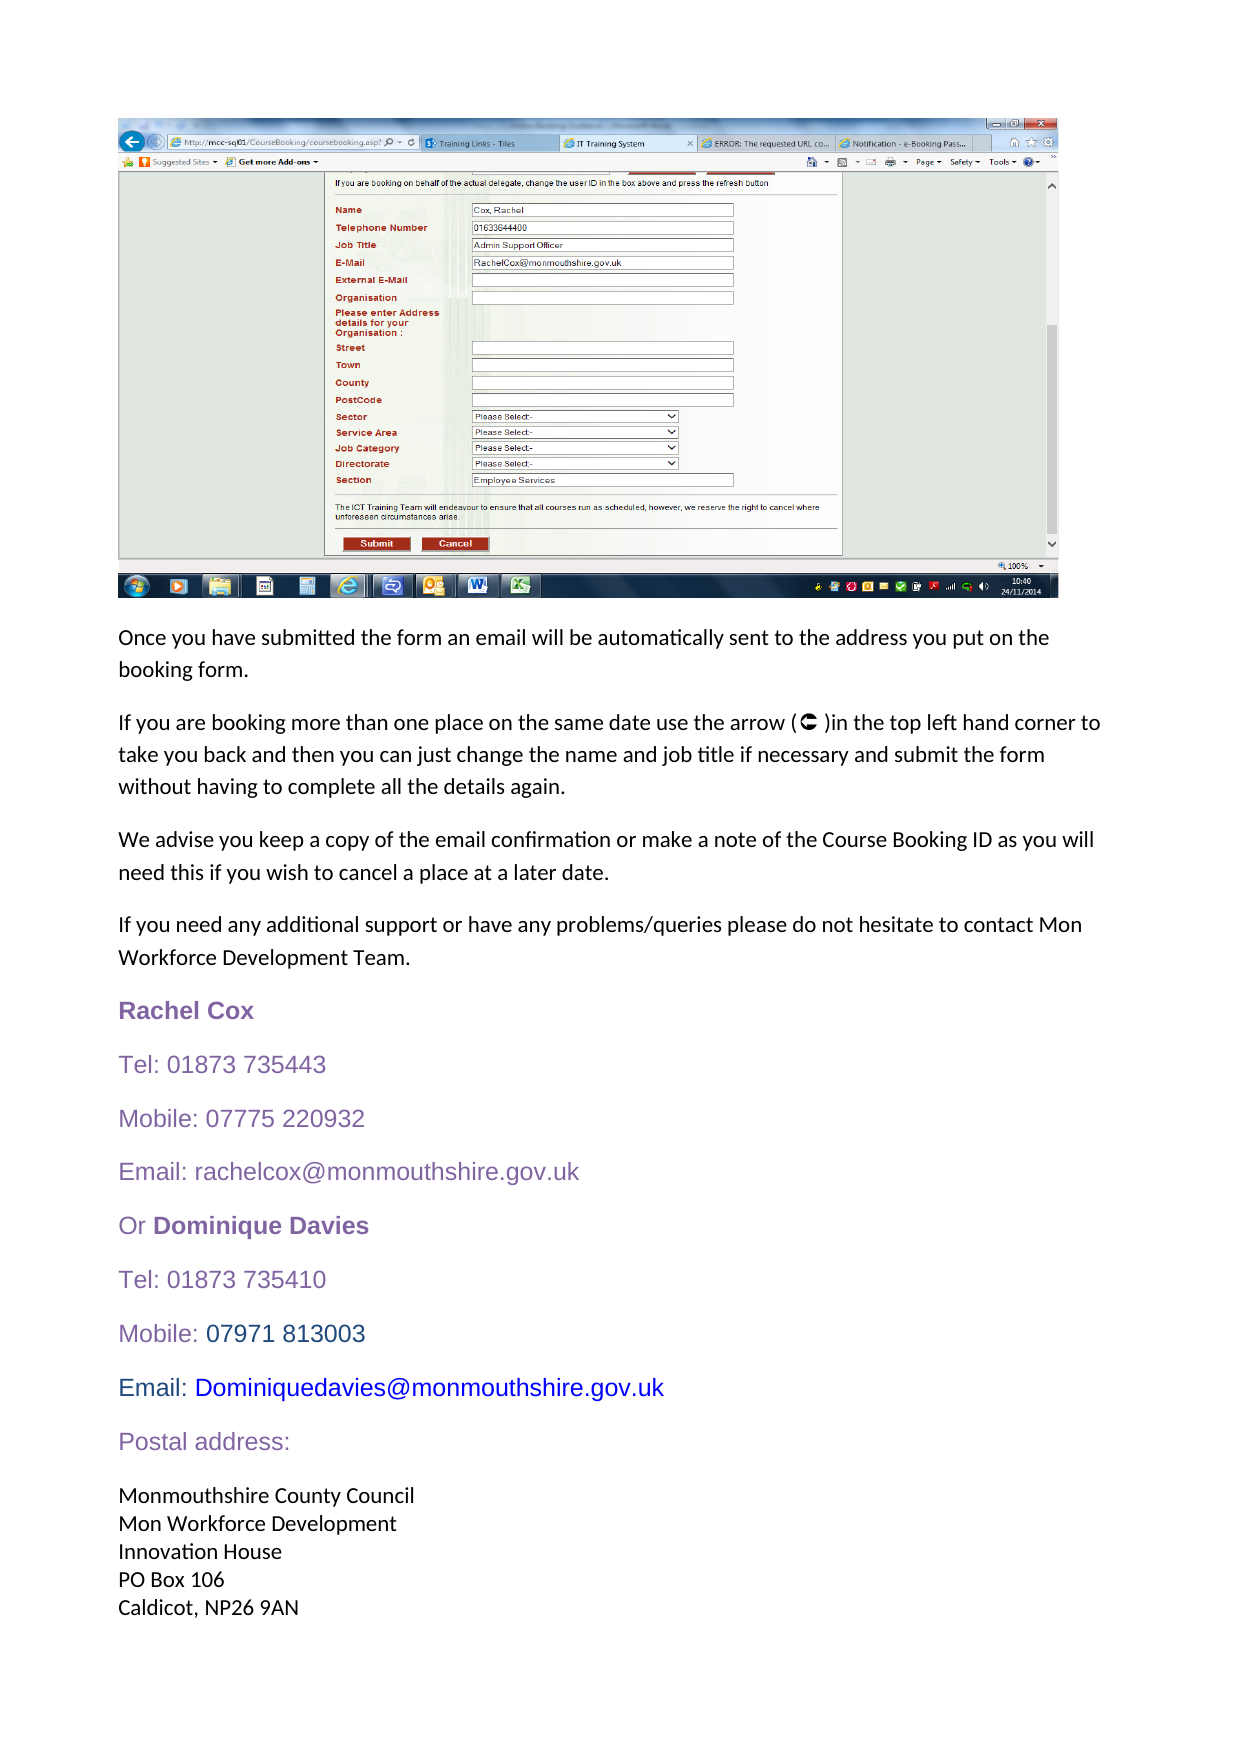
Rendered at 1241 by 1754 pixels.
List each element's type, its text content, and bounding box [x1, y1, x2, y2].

text Mobile: 07971 813003 [118, 1319, 1122, 1348]
text If you are booking more than one place on the same date use the arrow ( )in the top left hand corner to take you back and then you can just change the name and job title if necessary and submit the form without having to complete all the details again. [118, 708, 1122, 800]
text Tel: 01873 735443 [118, 1050, 1122, 1078]
text Caldicot, NP26 9AN [118, 1593, 1122, 1621]
text Postal address: [118, 1427, 1122, 1456]
text Once you have submitted the form an email will be automatically sent to the address you put on the booking form. [118, 623, 1122, 683]
text Email: rachelcox@monmouthshire.gov.uk [118, 1157, 1122, 1186]
text PO Box 106 [118, 1565, 1122, 1593]
text Rachel Cox [118, 996, 1122, 1024]
text Mobile: 07775 220932 [118, 1103, 1122, 1132]
picture [118, 118, 1059, 598]
text Email: Dominiquedavies@monmouthshire.gov.uk [118, 1373, 1122, 1402]
text Innovation House [118, 1537, 1122, 1565]
text We advise you keep a copy of the email confirmation or make a note of the Course Booking ID as you will need this if you wish to cancel a place at a later date. [118, 825, 1122, 886]
text Mon Workforce Development [118, 1509, 1122, 1537]
text Or Dominique Davies [118, 1211, 1122, 1240]
text Monmouthshire County Council [118, 1481, 1122, 1509]
text Tel: 01873 735410 [118, 1265, 1122, 1294]
text If you need any additional support or have any problems/queries please do not hesitate to contact Mon Workforce Development Team. [118, 911, 1122, 971]
